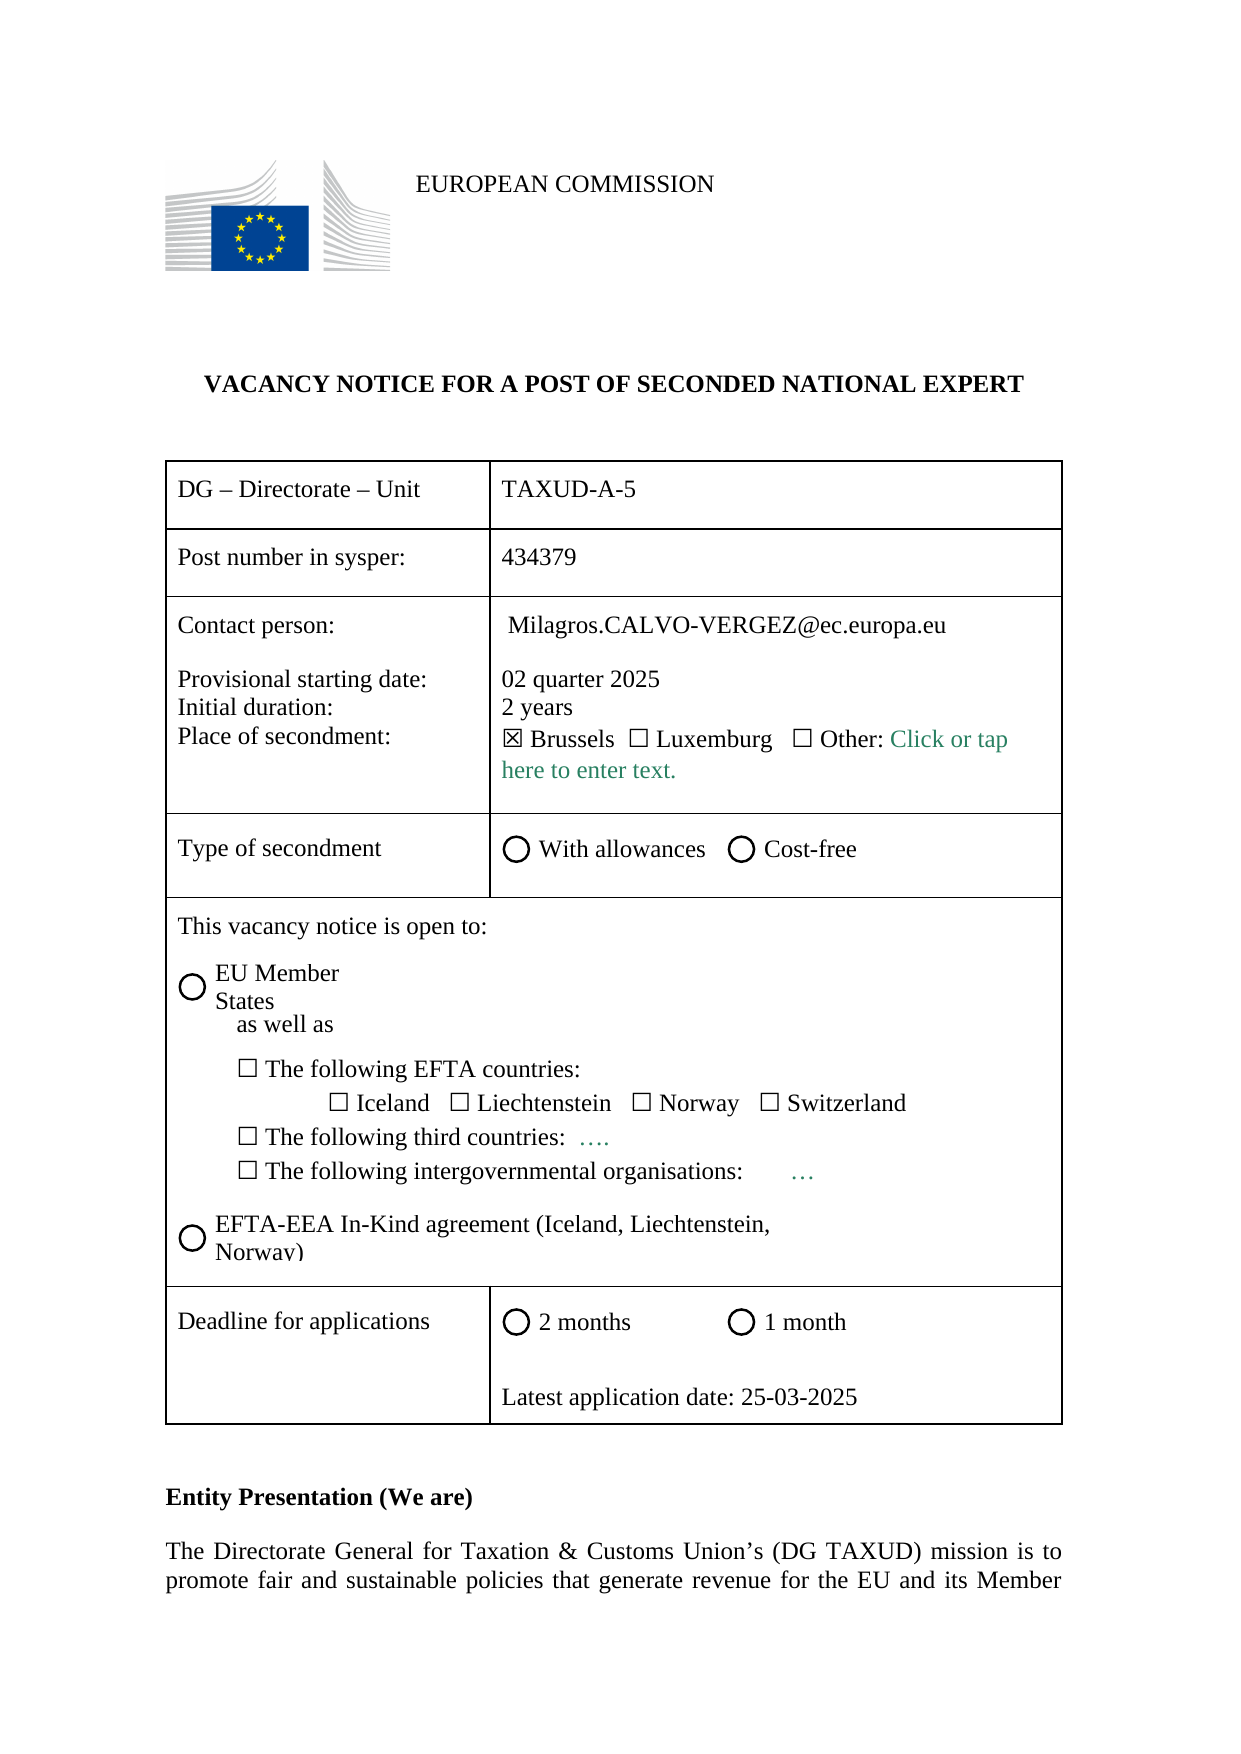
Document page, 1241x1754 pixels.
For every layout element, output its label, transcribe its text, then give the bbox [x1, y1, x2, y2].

picture [165, 160, 391, 271]
table_cell Deadline for applications [167, 1287, 489, 1423]
list Entity Presentation (We are) [165, 1482, 1063, 1511]
table_header DG – Directorate – Unit [167, 462, 489, 528]
table_cell [491, 814, 1061, 897]
table_cell Type of secondment [167, 814, 489, 897]
table_cell Latest application date: [491, 1287, 1061, 1423]
table_cell quarter years Brussels Luxemburg Other: [491, 597, 1061, 813]
table_cell This vacancy notice is open to: as well as The following EFTA countries: Iceland Liechtenstein Norway Switzerland The following third countries: The following intergovernmental organisations: [167, 898, 1061, 1286]
text VACANCY NOTICE FOR A POST OF SECONDED NATIONAL EXPERT [165, 369, 1063, 398]
table_cell Post number in sysper: [167, 530, 489, 596]
table_cell Contact person: Provisional starting date: Initial duration: Place of secondment: [167, 597, 489, 813]
